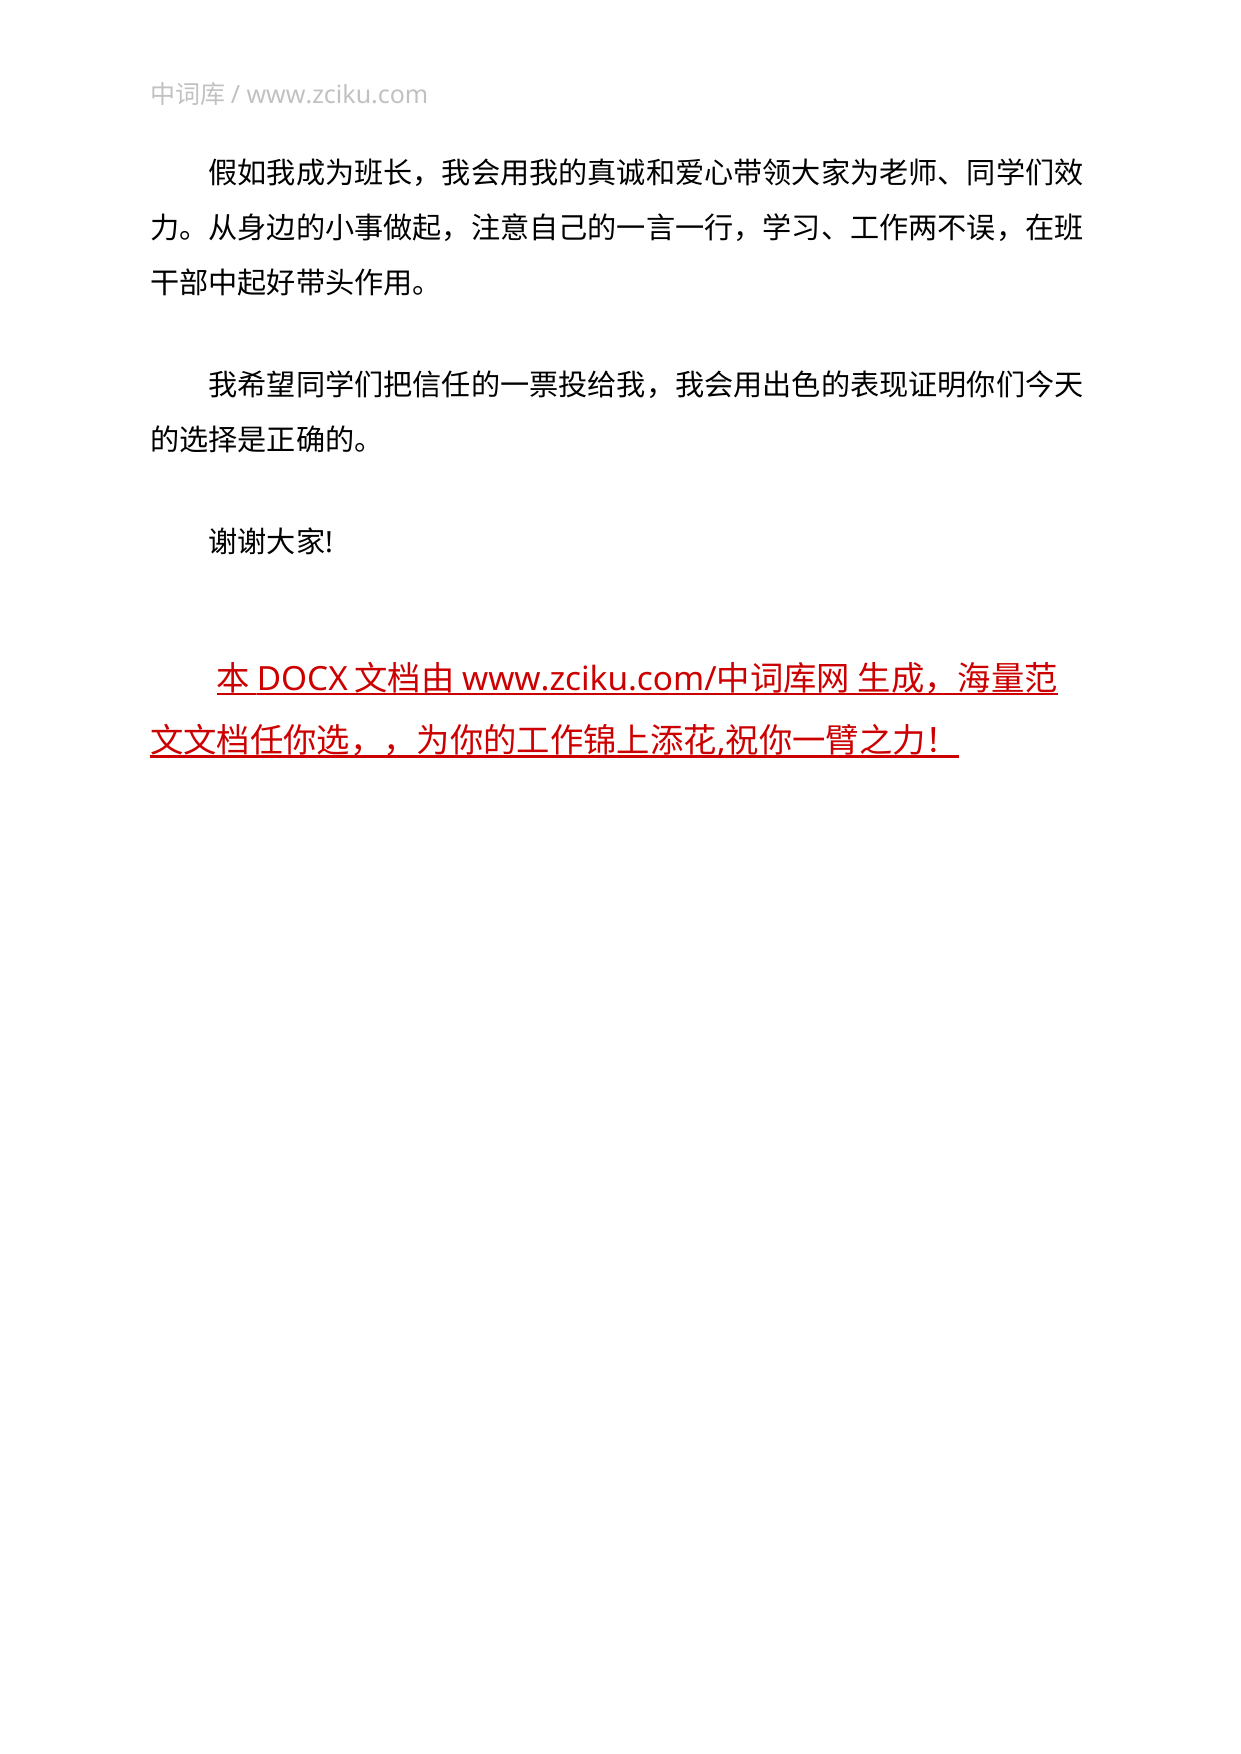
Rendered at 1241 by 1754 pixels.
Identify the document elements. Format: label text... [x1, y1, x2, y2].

text 我希望同学们把信任的一票投给我，我会用出色的表现证明你们今天的选择是正确的。 [150, 362, 1090, 459]
text 假如我成为班长，我会用我的真诚和爱心带领大家为老师、同学们效力。从身边的小事做起，注意自己的一言一行，学习、工作两不误，在班干部中起好带头作用。 [150, 150, 1090, 302]
text 本DOCX文档由 www.zciku.com/中词库网 生成，海量范文文档任你选，，为你的工作锦上添花,祝你一臂之力！ [150, 651, 1090, 763]
text 谢谢大家! [150, 518, 1090, 561]
